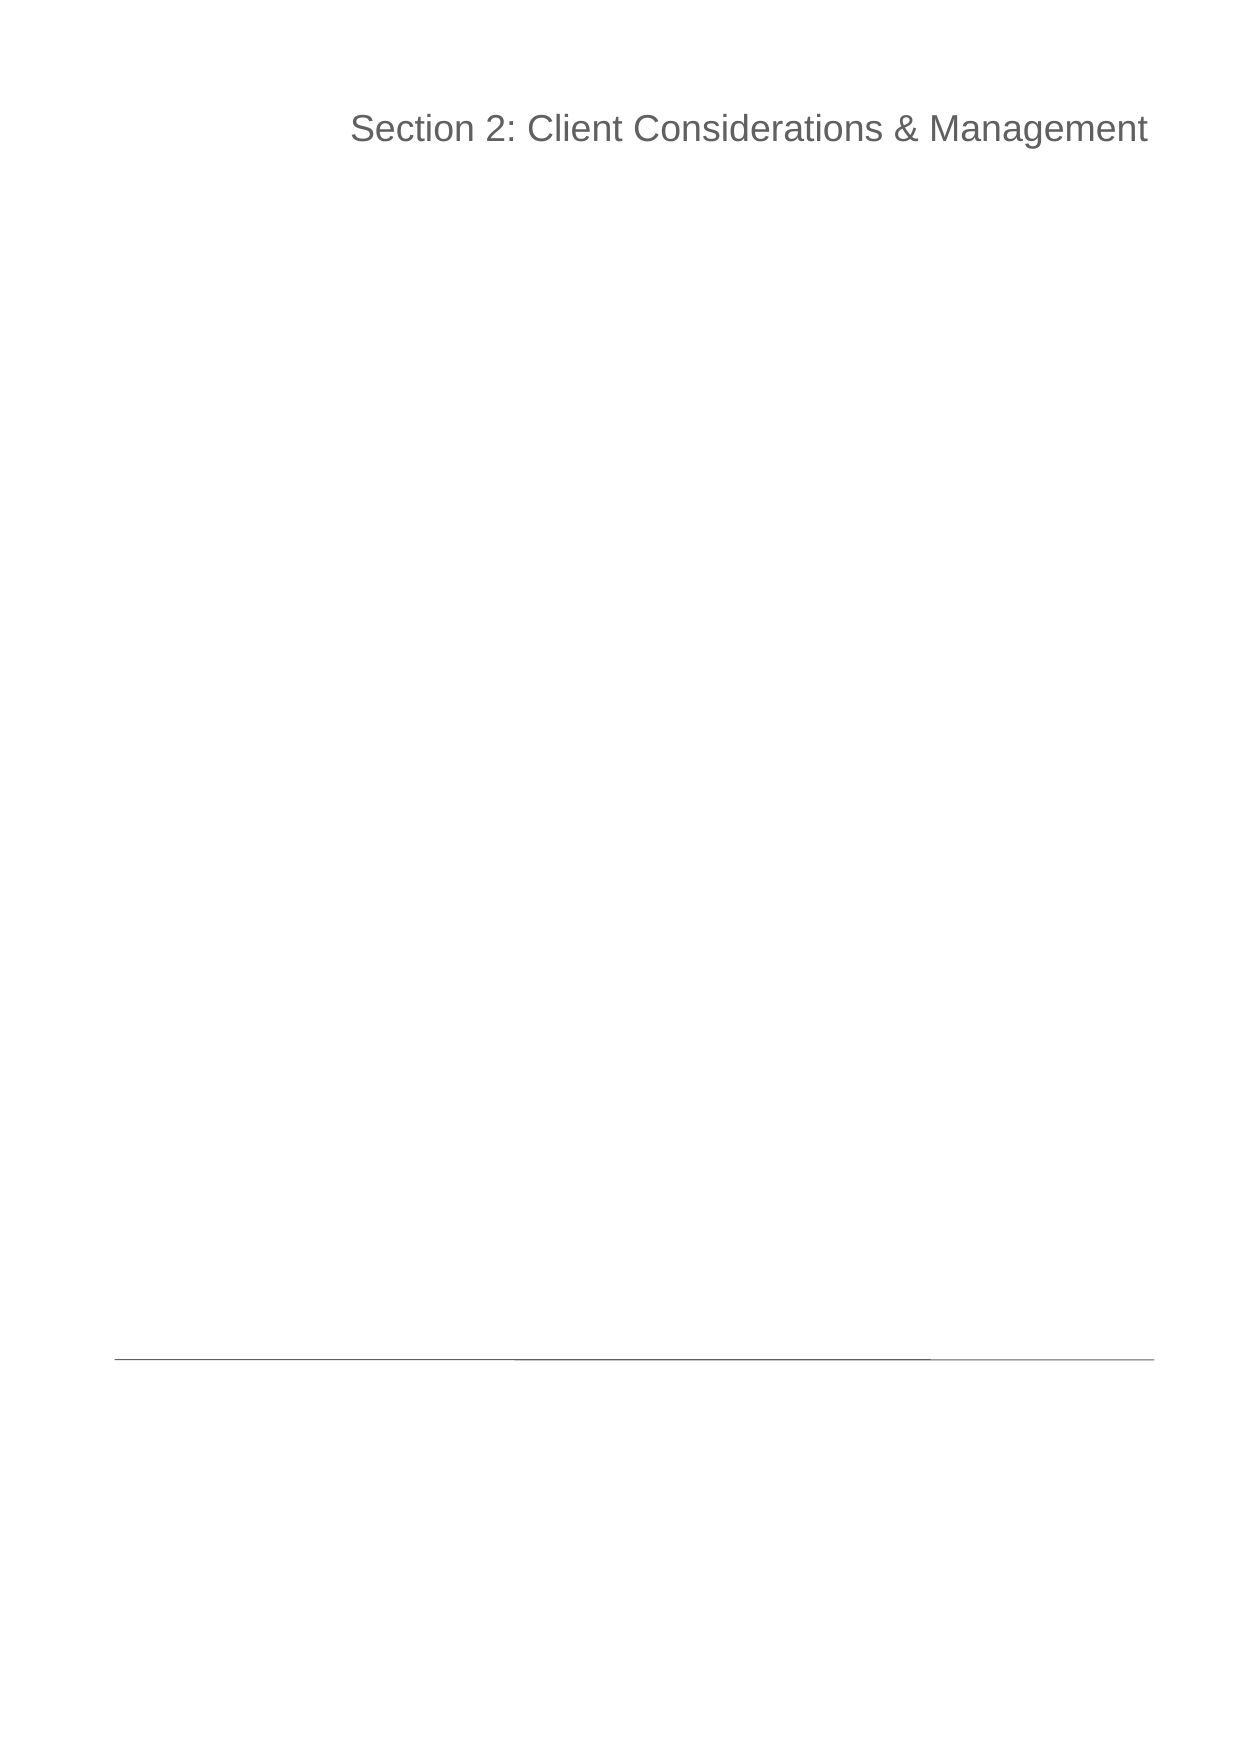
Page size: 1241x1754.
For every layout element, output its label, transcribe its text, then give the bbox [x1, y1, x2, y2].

subtitle Section 2: Client Considerations & Management [350, 106, 1167, 149]
